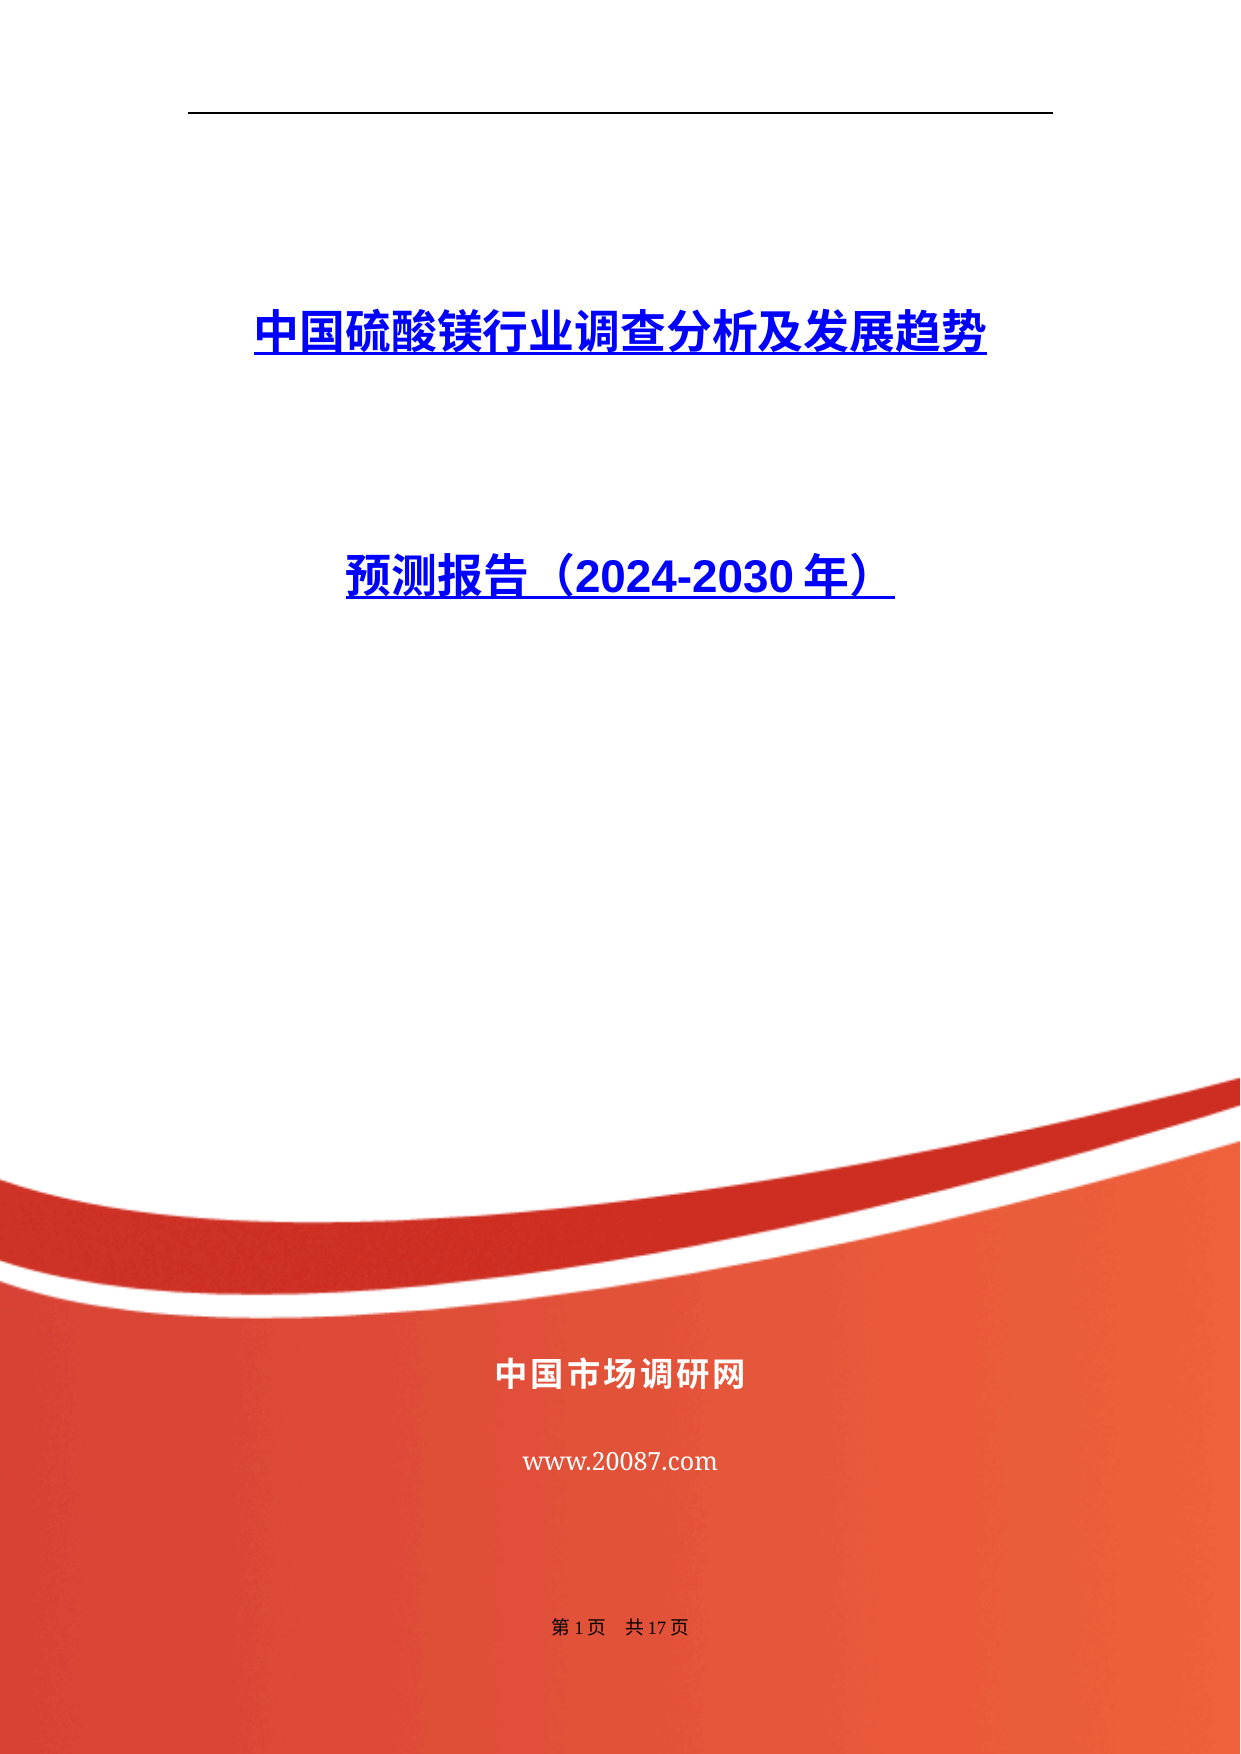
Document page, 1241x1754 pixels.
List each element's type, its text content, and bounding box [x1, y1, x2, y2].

table_header 中国硫酸镁行业调查分析及发展趋势预测报告（2024-2030年） [188, 207, 1053, 773]
subtitle 中国市场调研网 [187, 1339, 1053, 1404]
picture [0, 1006, 1241, 1754]
text www.20087.com [187, 1428, 1053, 1493]
